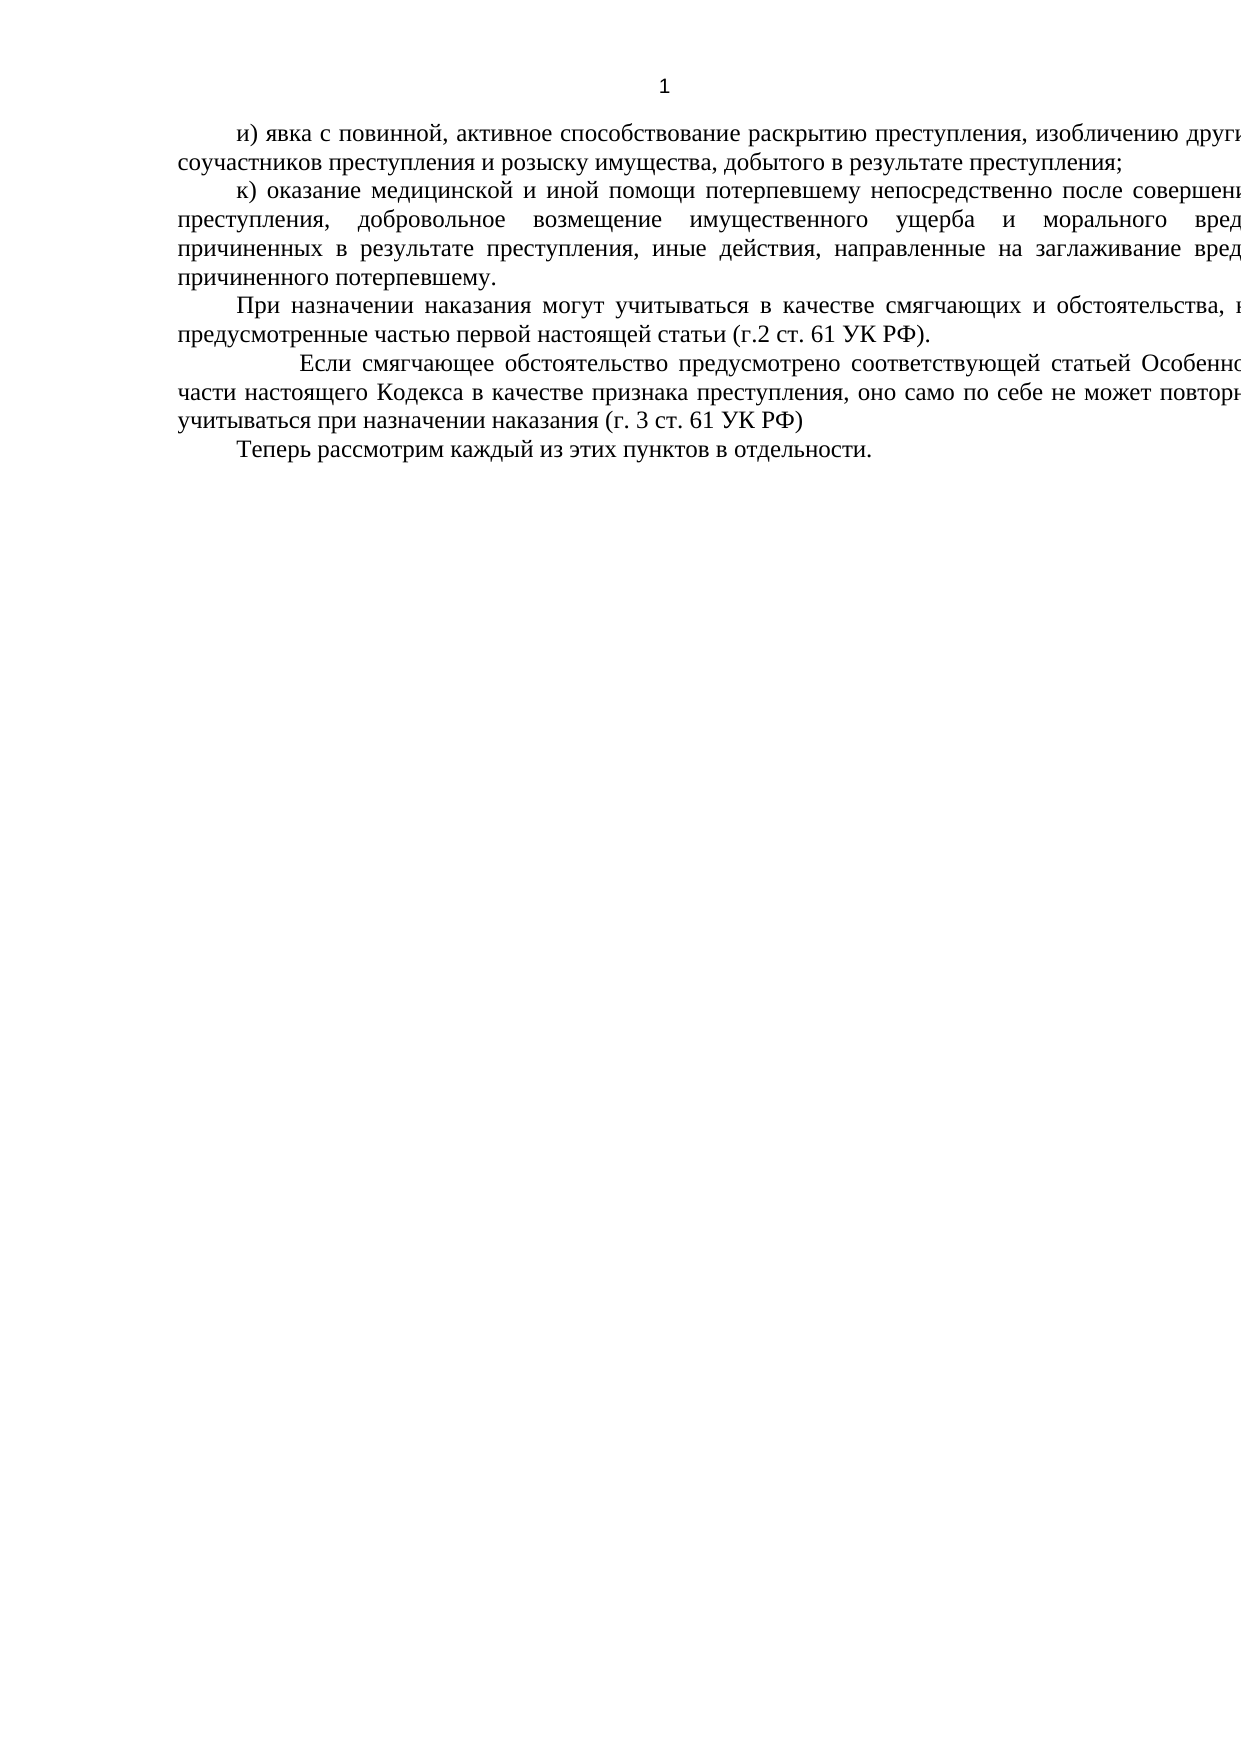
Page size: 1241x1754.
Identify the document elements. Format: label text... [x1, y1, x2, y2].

text Если смягчающее обстоятельство предусмотрено соответствующей статьей Особенной части настоящего Кодекса в качестве признака преступления, оно само по себе не может повторно учитываться при назначении наказания (г. 3 ст. 61 УК РФ) [177, 348, 1240, 434]
text Теперь рассмотрим каждый из этих пунктов в отдельности. [177, 434, 1240, 463]
text и) явка с повинной, активное способствование раскрытию преступления, изобличению других соучастников преступления и розыску имущества, добытого в результате преступления; [177, 118, 1240, 176]
text к) оказание медицинской и иной помощи потерпевшему непосредственно после совершения преступления, добровольное возмещение имущественного ущерба и морального вреда, причиненных в результате преступления, иные действия, направленные на заглаживание вреда, причиненного потерпевшему. [177, 176, 1240, 291]
text При назначении наказания могут учитываться в качестве смягчающих и обстоятельства, не предусмотренные частью первой настоящей статьи (г.2 ст. 61 УК РФ). [177, 291, 1240, 348]
